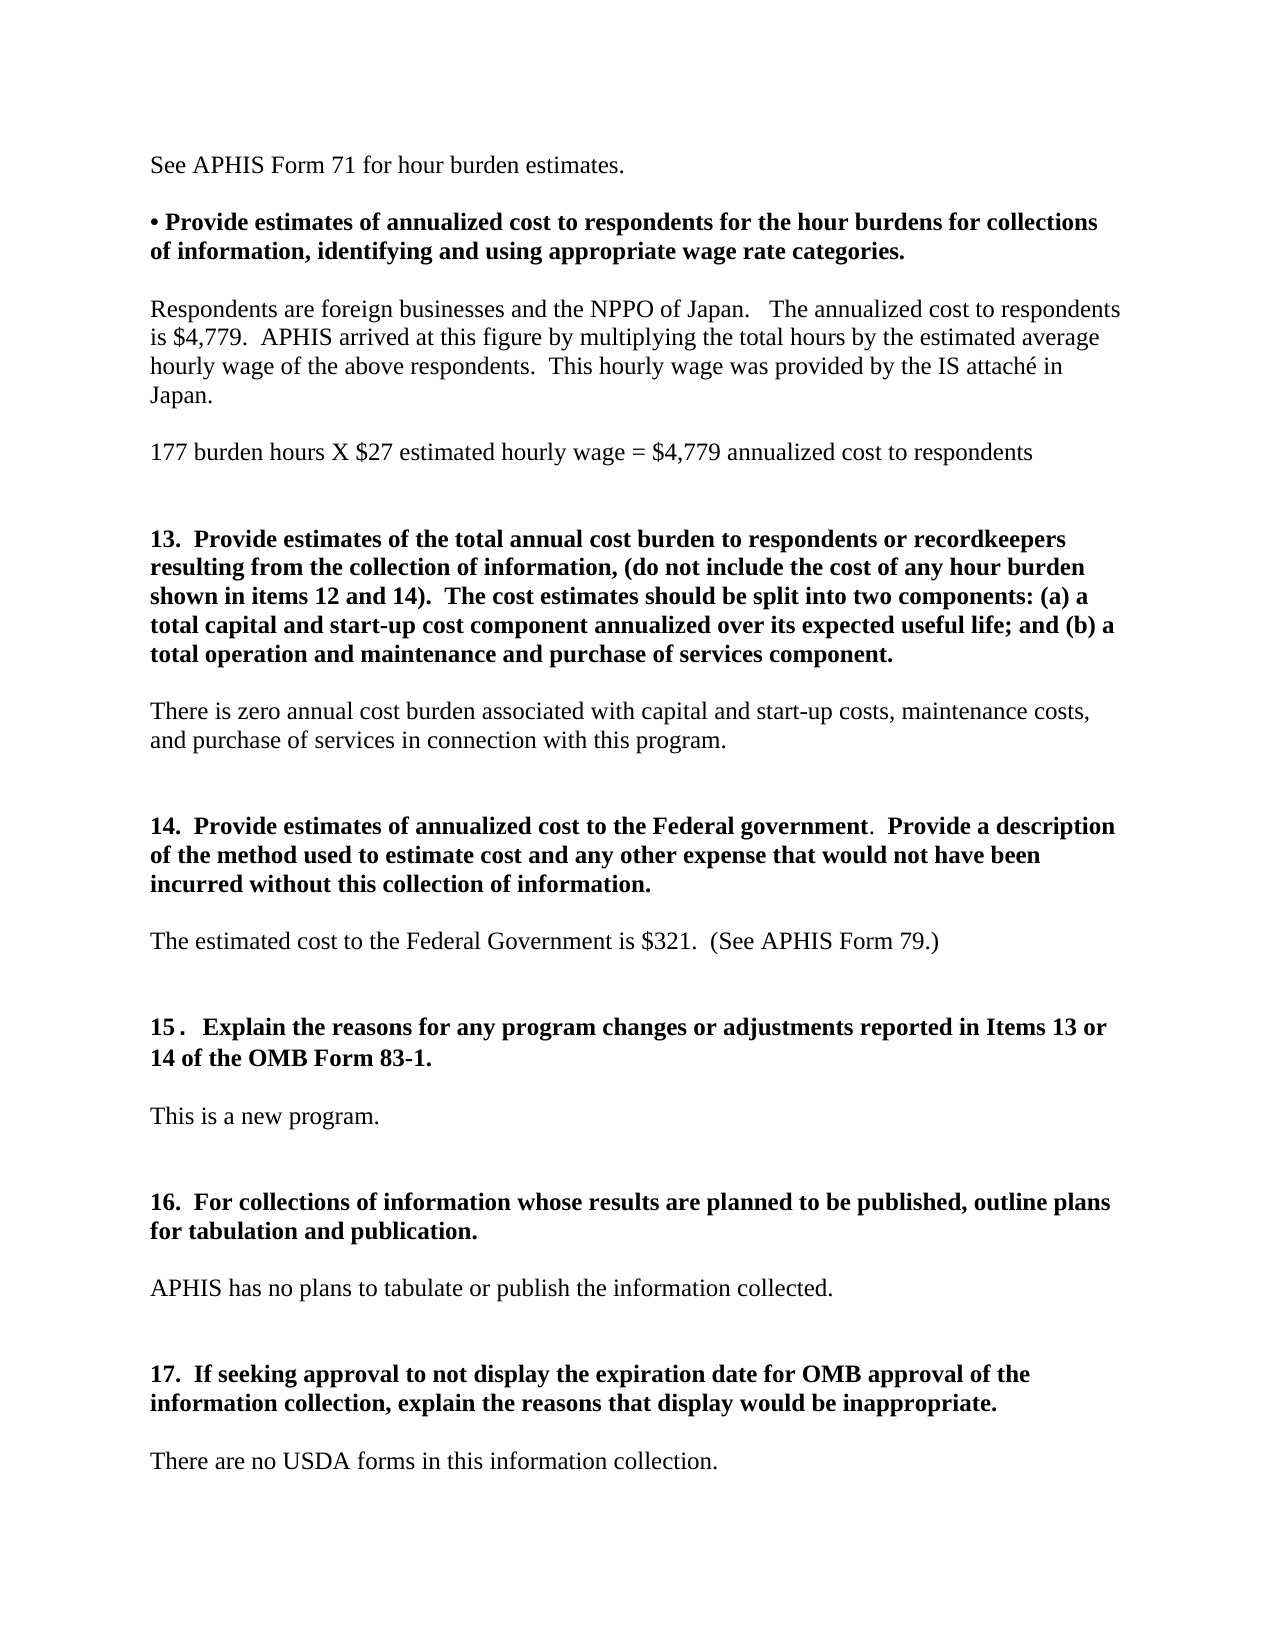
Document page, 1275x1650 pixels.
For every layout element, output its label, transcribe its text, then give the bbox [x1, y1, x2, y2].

text 177 burden hours X $27 estimated hourly wage = $4,779 annualized cost to respondents [150, 437, 1125, 466]
text 17. If seeking approval to not display the expiration date for OMB approval of the information collection, explain the reasons that display would be inappropriate. [150, 1359, 1125, 1417]
text The estimated cost to the Federal Government is $321. (See APHIS Form 79.) [150, 926, 1125, 955]
text 14. Provide estimates of annualized cost to the Federal government. Provide a description of the method used to estimate cost and any other expense that would not have been incurred without this collection of information. [150, 811, 1125, 897]
text 16. For collections of information whose results are planned to be published, outline plans for tabulation and publication. [150, 1187, 1125, 1244]
text See APHIS Form 71 for hour burden estimates. [150, 150, 1125, 179]
text Respondents are foreign businesses and the NPPO of Japan. The annualized cost to respondents is $4,779. APHIS arrived at this figure by multiplying the total hours by the estimated average hourly wage of the above respondents. This hourly wage was provided by the IS attaché in Japan. [150, 294, 1125, 409]
text APHIS has no plans to tabulate or publish the information collected. [150, 1273, 1125, 1302]
text There is zero annual cost burden associated with capital and start-up costs, maintenance costs, and purchase of services in connection with this program. [150, 696, 1125, 754]
text This is a new program. [150, 1101, 1125, 1129]
text • Provide estimates of annualized cost to respondents for the hour burdens for collections of information, identifying and using appropriate wage rate categories. [150, 207, 1125, 265]
text 15. Explain the reasons for any program changes or adjustments reported in Items 13 or 14 of the OMB Form 83-1. [150, 1012, 1125, 1072]
text There are no USDA forms in this information collection. [150, 1446, 1125, 1474]
text 13. Provide estimates of the total annual cost burden to respondents or recordkeepers resulting from the collection of information, (do not include the cost of any hour burden shown in items 12 and 14). The cost estimates should be split into two components: (a) a total capital and start-up cost component annualized over its expected useful life; and (b) a total operation and maintenance and purchase of services component. [150, 524, 1125, 667]
